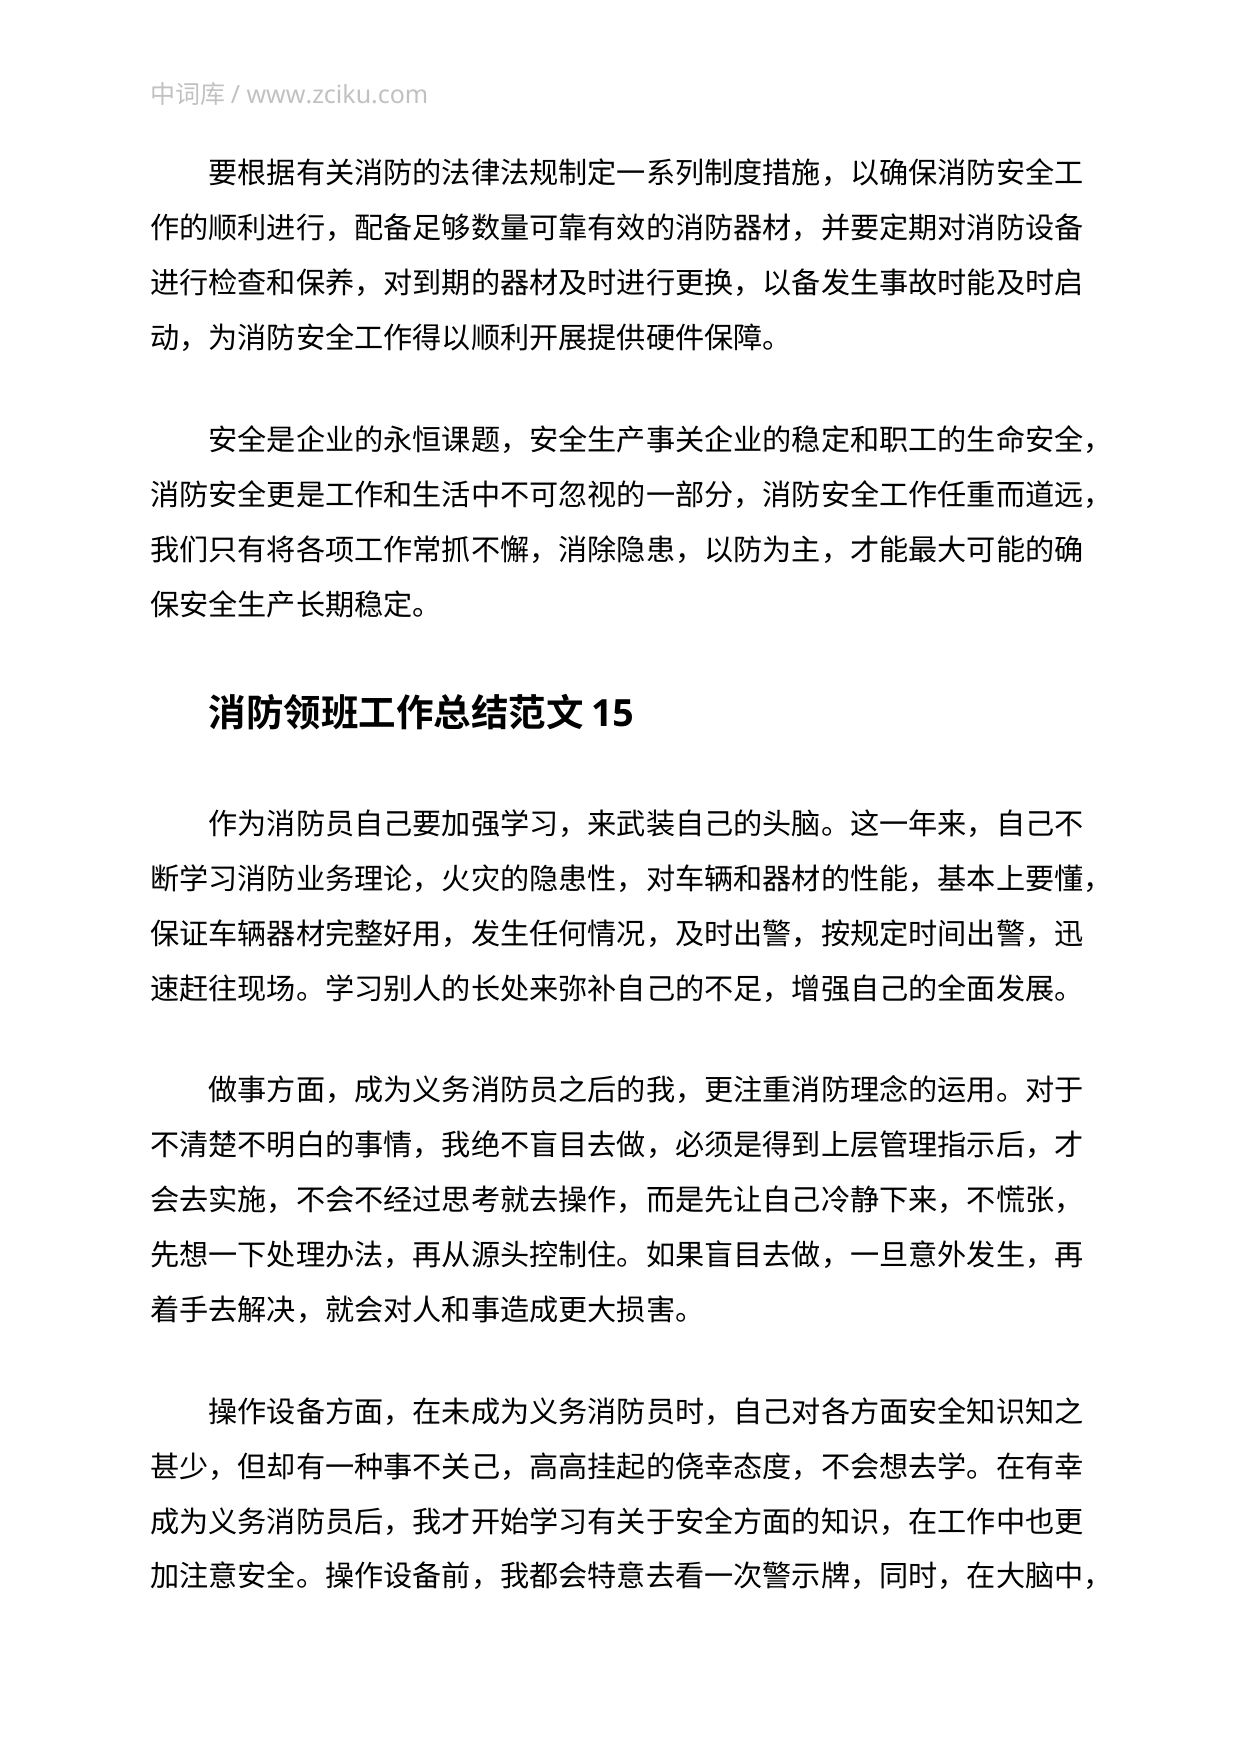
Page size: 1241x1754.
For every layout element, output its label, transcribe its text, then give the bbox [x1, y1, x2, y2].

text 做事方面，成为义务消防员之后的我，更注重消防理念的运用。对于不清楚不明白的事情，我绝不盲目去做，必须是得到上层管理指示后，才会去实施，不会不经过思考就去操作，而是先让自己冷静下来，不慌张，先想一下处理办法，再从源头控制住。如果盲目去做，一旦意外发生，再着手去解决，就会对人和事造成更大损害。 [150, 1067, 1090, 1329]
text 安全是企业的永恒课题，安全生产事关企业的稳定和职工的生命安全，消防安全更是工作和生活中不可忽视的一部分，消防安全工作任重而道远，我们只有将各项工作常抓不懈，消除隐患，以防为主，才能最大可能的确保安全生产长期稳定。 [150, 416, 1090, 623]
text 消防领班工作总结范文15 [150, 683, 1090, 737]
text 要根据有关消防的法律法规制定一系列制度措施，以确保消防安全工作的顺利进行，配备足够数量可靠有效的消防器材，并要定期对消防设备进行检查和保养，对到期的器材及时进行更换，以备发生事故时能及时启动，为消防安全工作得以顺利开展提供硬件保障。 [150, 150, 1090, 357]
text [150, 1388, 1090, 1595]
text 作为消防员自己要加强学习，来武装自己的头脑。这一年来，自己不断学习消防业务理论，火灾的隐患性，对车辆和器材的性能，基本上要懂，保证车辆器材完整好用，发生任何情况，及时出警，按规定时间出警，迅速赶往现场。学习别人的长处来弥补自己的不足，增强自己的全面发展。 [150, 801, 1090, 1007]
